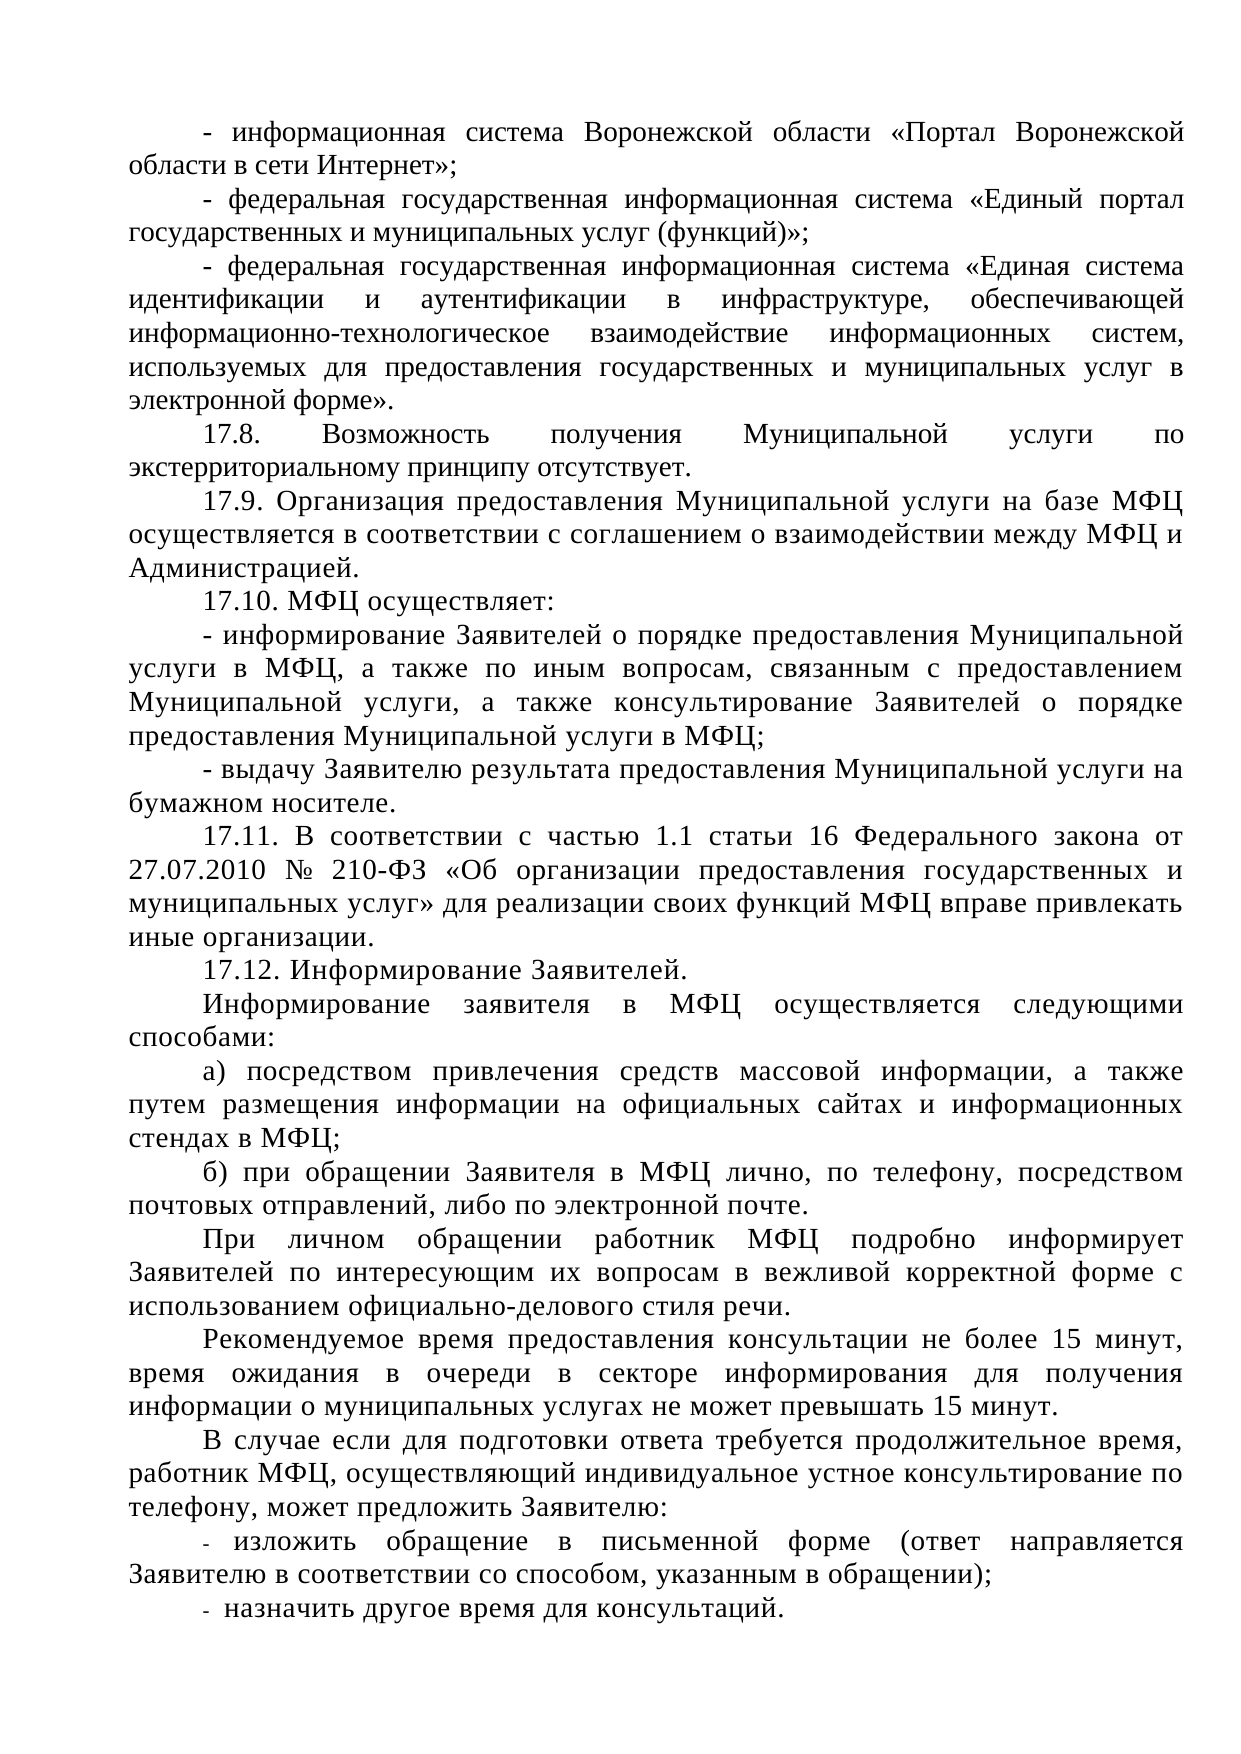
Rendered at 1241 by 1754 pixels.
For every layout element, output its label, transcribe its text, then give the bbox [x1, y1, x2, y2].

text 17.9. Организация предоставления Муниципальной услуги на базе МФЦ осуществляется в соответствии с соглашением о взаимодействии между МФЦ и Администрацией. [128, 483, 1185, 583]
text 17.10. МФЦ осуществляет: [128, 583, 1185, 617]
text В случае если для подготовки ответа требуется продолжительное время, работник МФЦ, осуществляющий индивидуальное устное консультирование по телефону, может предложить Заявителю: [128, 1422, 1185, 1523]
text - информирование Заявителей о порядке предоставления Муниципальной услуги в МФЦ, а также по иным вопросам, связанным с предоставлением Муниципальной услуги, а также консультирование Заявителей о порядке предоставления Муниципальной услуги в МФЦ; [128, 617, 1185, 751]
text - федеральная государственная информационная система «Единая система идентификации и аутентификации в инфраструктуре, обеспечивающей информационно-технологическое взаимодействие информационных систем, используемых для предоставления государственных и муниципальных услуг в электронной форме». [128, 248, 1185, 416]
text 17.8. Возможность получения Муниципальной услуги по экстерриториальному принципу отсутствует. [128, 416, 1185, 483]
text а) посредством привлечения средств массовой информации, а также путем размещения информации на официальных сайтах и информационных стендах в МФЦ; [128, 1053, 1185, 1154]
text - выдачу Заявителю результата предоставления Муниципальной услуги на бумажном носителе. [128, 751, 1185, 818]
text 17.11. В соответствии с частью 1.1 статьи 16 Федерального закона от 27.07.2010 № 210-ФЗ «Об организации предоставления государственных и муниципальных услуг» для реализации своих функций МФЦ вправе привлекать иные организации. [128, 818, 1185, 952]
text б) при обращении Заявителя в МФЦ лично, по телефону, посредством почтовых отправлений, либо по электронной почте. [128, 1154, 1185, 1221]
text - федеральная государственная информационная система «Единый портал государственных и муниципальных услуг (функций)»; [128, 181, 1185, 248]
list изложить обращение в письменной форме (ответ направляется Заявителю в соответствии со способом, указанным в обращении); [128, 1523, 1185, 1590]
text - информационная система Воронежской области «Портал Воронежской области в сети Интернет»; [128, 114, 1185, 181]
text 17.12. Информирование Заявителей. [128, 952, 1185, 986]
text Рекомендуемое время предоставления консультации не более 15 минут, время ожидания в очереди в секторе информирования для получения информации о муниципальных услугах не может превышать 15 минут. [128, 1321, 1185, 1422]
list назначить другое время для консультаций. [128, 1590, 1185, 1623]
text При личном обращении работник МФЦ подробно информирует Заявителей по интересующим их вопросам в вежливой корректной форме с использованием официально-делового стиля речи. [128, 1221, 1185, 1321]
text Информирование заявителя в МФЦ осуществляется следующими способами: [128, 986, 1185, 1053]
